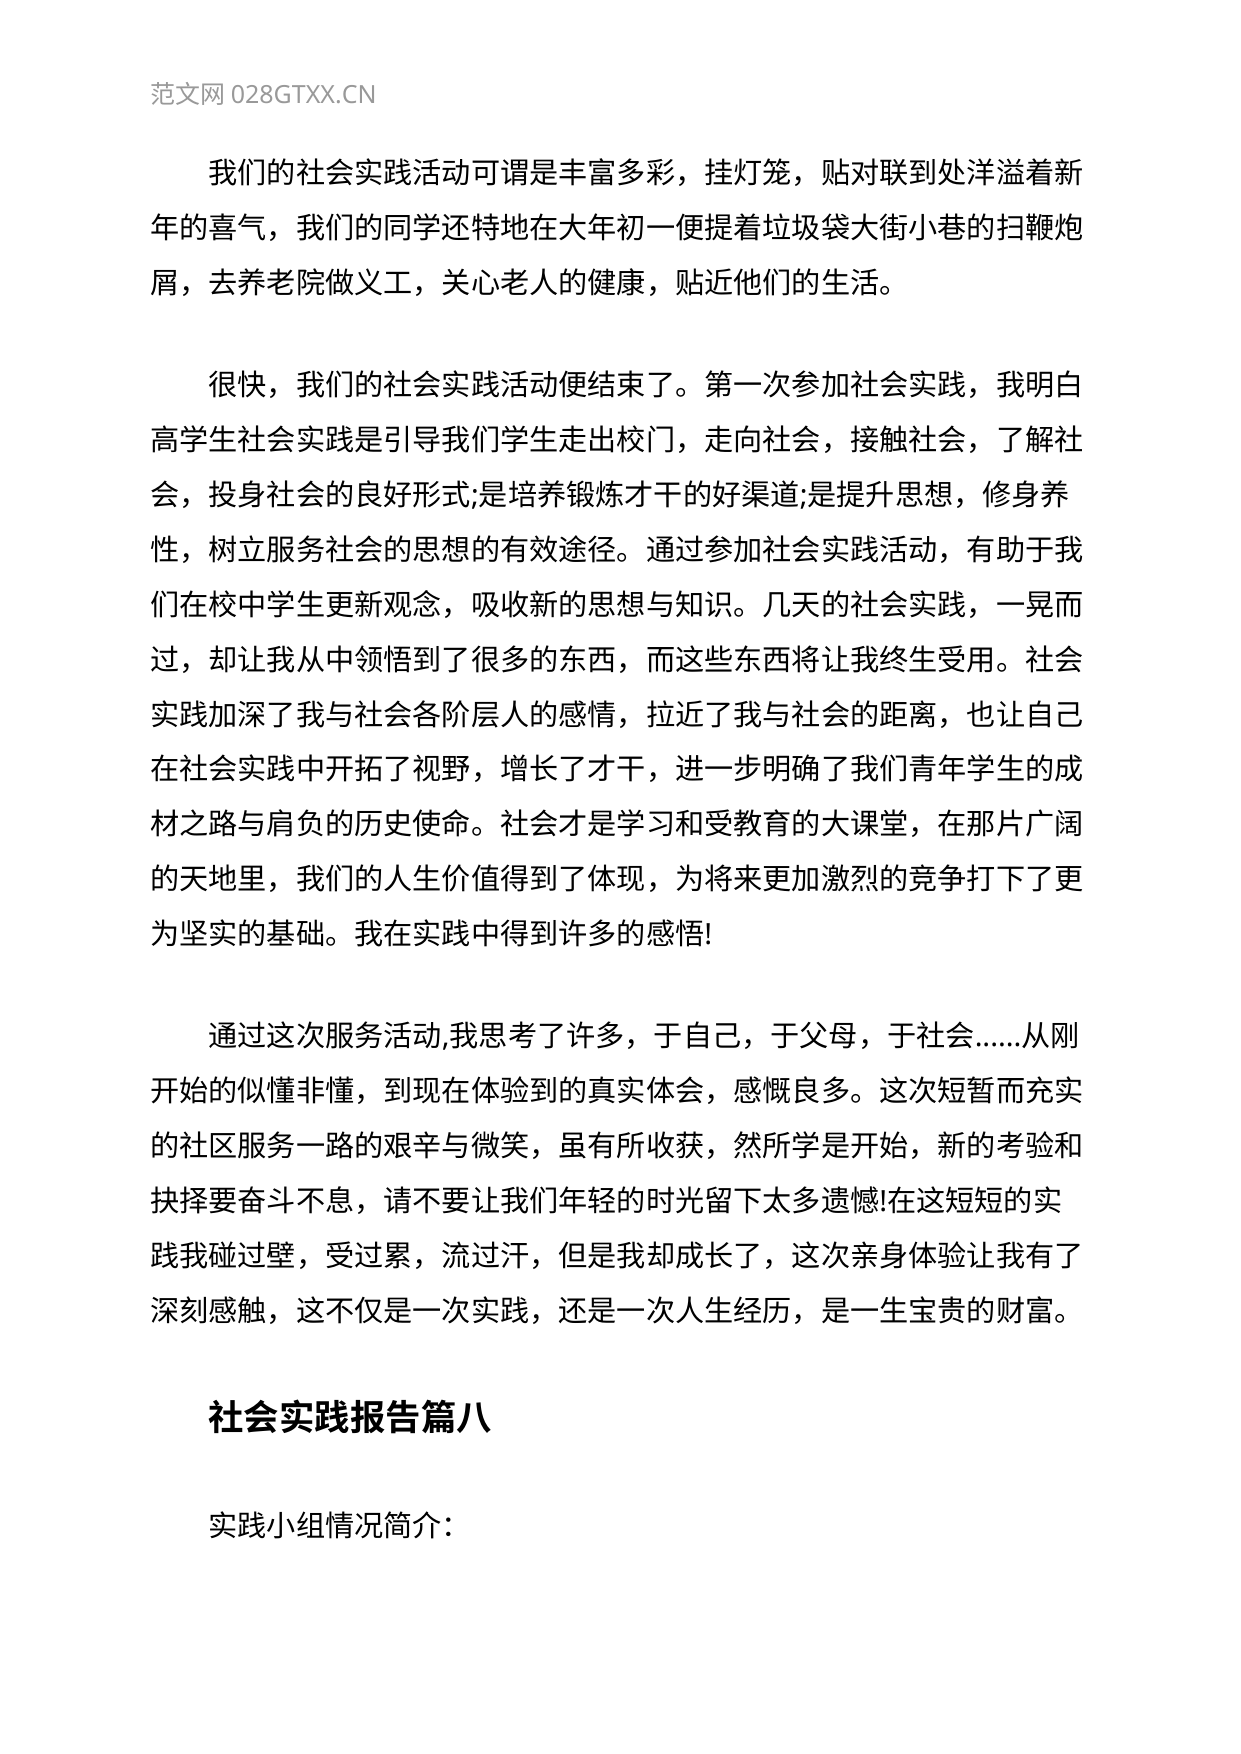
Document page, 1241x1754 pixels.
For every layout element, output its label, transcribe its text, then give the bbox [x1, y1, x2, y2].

text 实践小组情况简介： [150, 1502, 1090, 1545]
text 我们的社会实践活动可谓是丰富多彩，挂灯笼，贴对联到处洋溢着新年的喜气，我们的同学还特地在大年初一便提着垃圾袋大街小巷的扫鞭炮屑，去养老院做义工，关心老人的健康，贴近他们的生活。 [150, 150, 1090, 302]
text 通过这次服务活动,我思考了许多，于自己，于父母，于社会......从刚开始的似懂非懂，到现在体验到的真实体会，感慨良多。这次短暂而充实的社区服务一路的艰辛与微笑，虽有所收获，然所学是开始，新的考验和抉择要奋斗不息，请不要让我们年轻的时光留下太多遗憾!在这短短的实践我碰过壁，受过累，流过汗，但是我却成长了，这次亲身体验让我有了深刻感触，这不仅是一次实践，还是一次人生经历，是一生宝贵的财富。 [150, 1013, 1090, 1329]
text 社会实践报告篇八 [150, 1389, 1090, 1440]
text 很快，我们的社会实践活动便结束了。第一次参加社会实践，我明白高学生社会实践是引导我们学生走出校门，走向社会，接触社会，了解社会，投身社会的良好形式;是培养锻炼才干的好渠道;是提升思想，修身养性，树立服务社会的思想的有效途径。通过参加社会实践活动，有助于我们在校中学生更新观念，吸收新的思想与知识。几天的社会实践，一晃而过，却让我从中领悟到了很多的东西，而这些东西将让我终生受用。社会实践加深了我与社会各阶层人的感情，拉近了我与社会的距离，也让自己在社会实践中开拓了视野，增长了才干，进一步明确了我们青年学生的成材之路与肩负的历史使命。社会才是学习和受教育的大课堂，在那片广阔的天地里，我们的人生价值得到了体现，为将来更加激烈的竞争打下了更为坚实的基础。我在实践中得到许多的感悟! [150, 362, 1090, 953]
